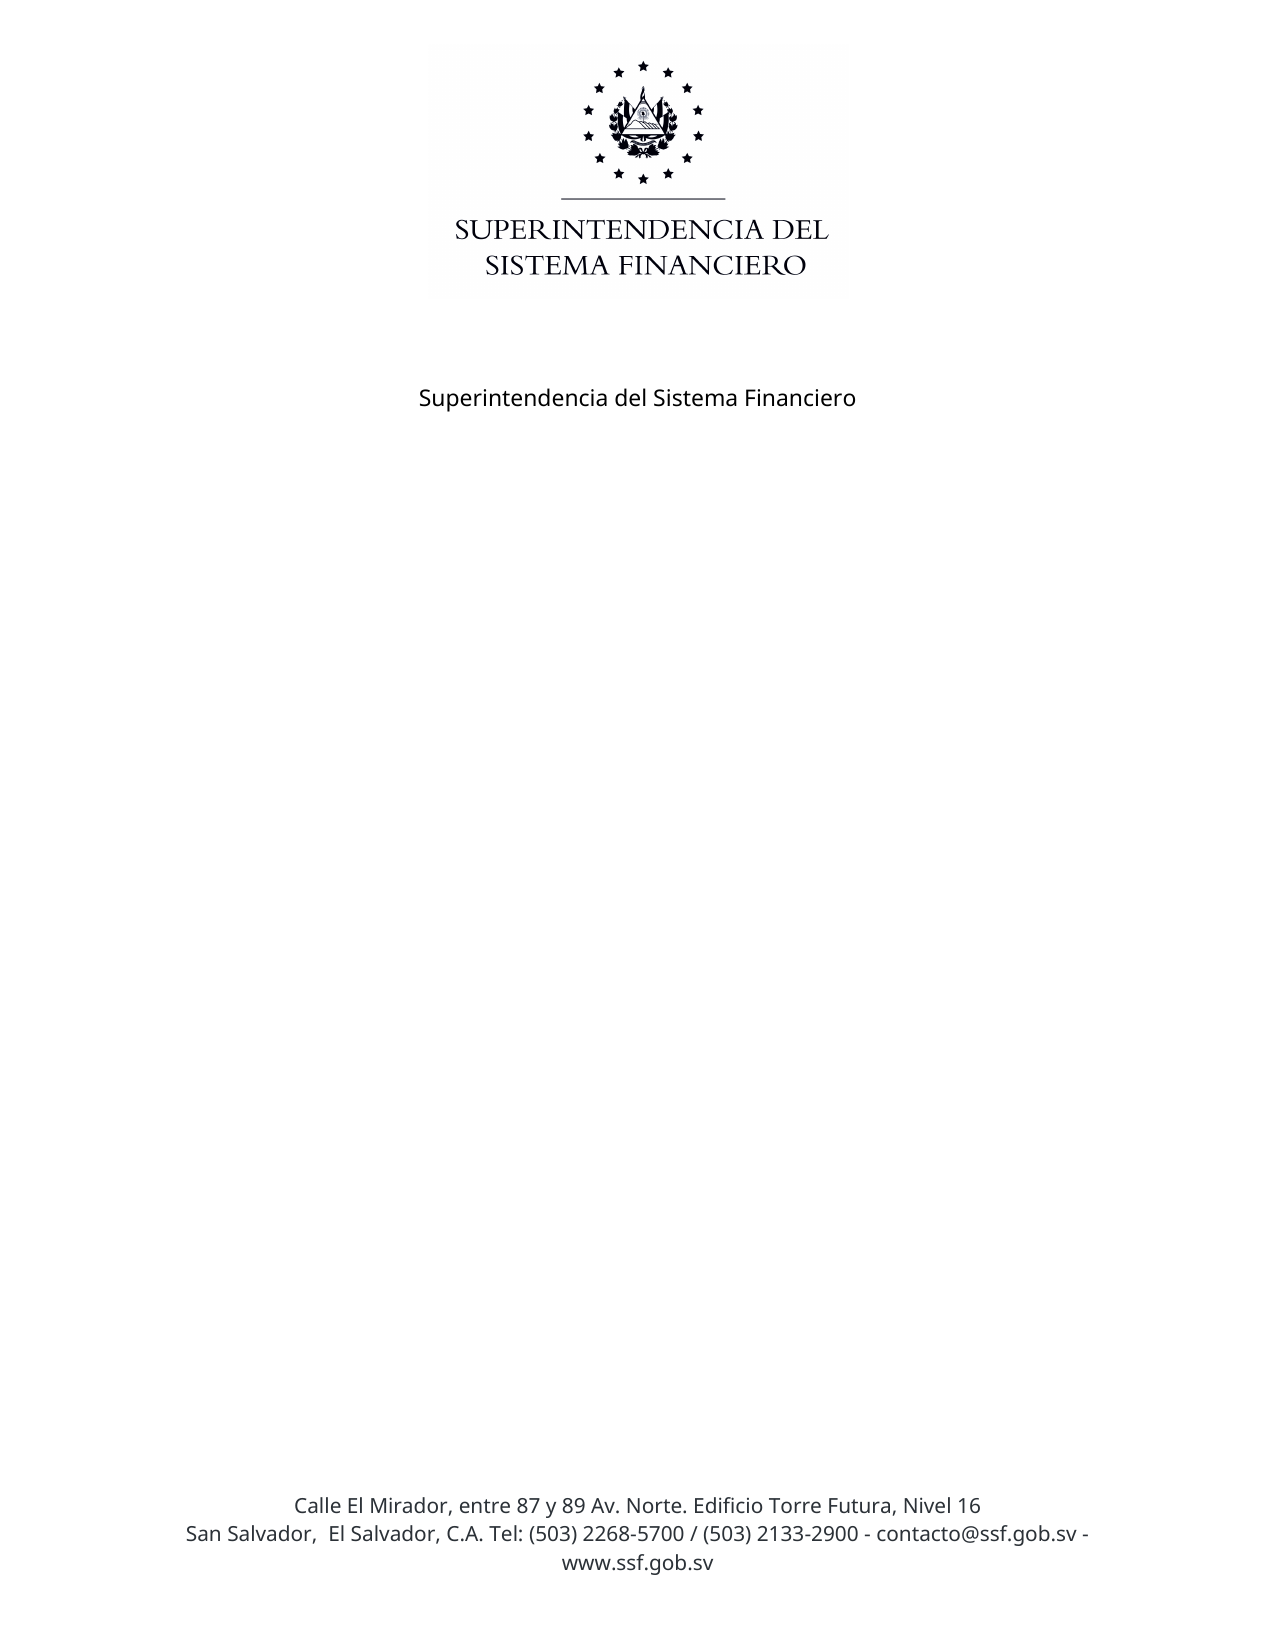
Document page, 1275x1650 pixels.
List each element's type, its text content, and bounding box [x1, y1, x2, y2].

picture [428, 44, 849, 299]
text Superintendencia del Sistema Financiero [150, 382, 1125, 413]
